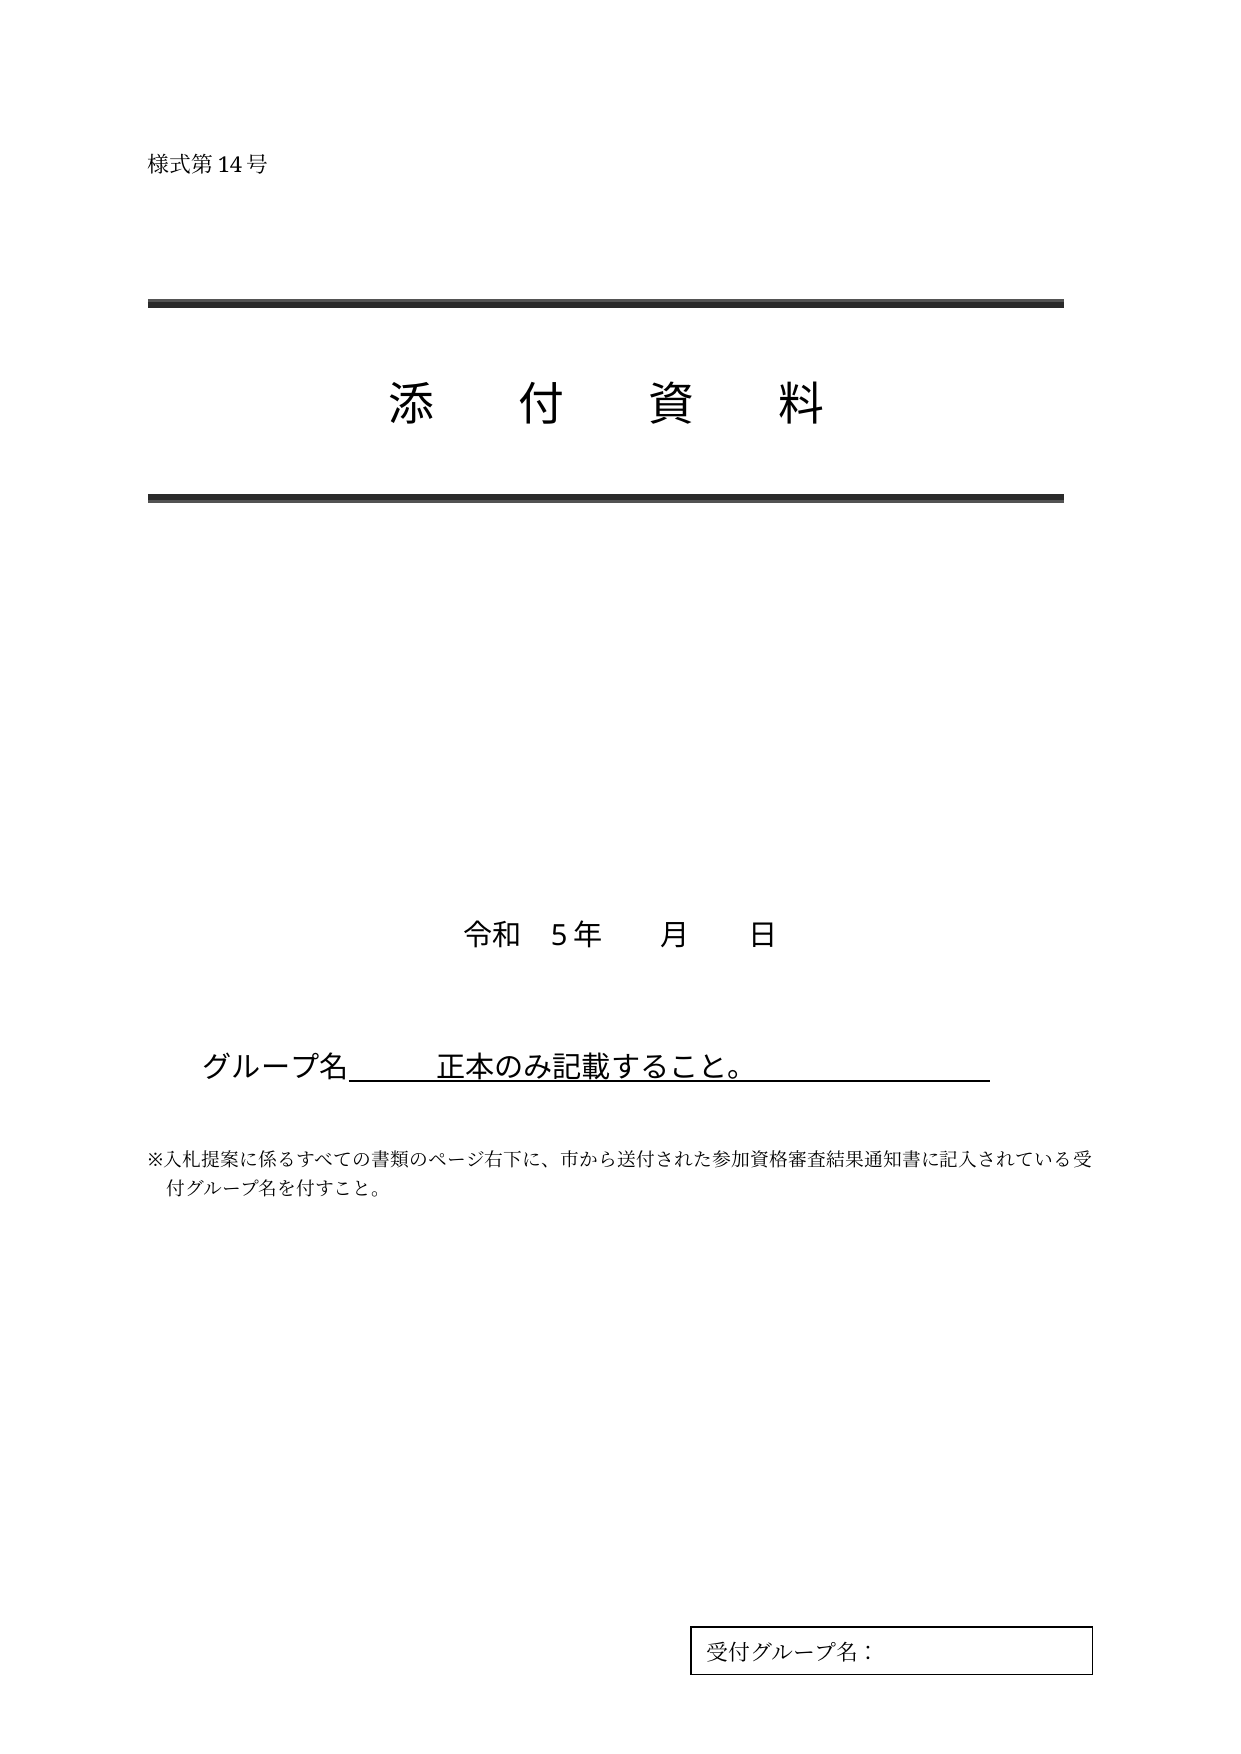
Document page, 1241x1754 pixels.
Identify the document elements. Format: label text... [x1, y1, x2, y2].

text 令和 5年 月 日 [148, 912, 1092, 954]
table_header 添付資料 [148, 311, 1064, 491]
text ※入札提案に係るすべての書類のページ右下に、市から送付された参加資格審査結果通知書に記入されている受付グループ名を付すこと。 [148, 1143, 1092, 1201]
text 様式第14号 [148, 148, 1092, 179]
text グループ名 正本のみ記載すること。 [202, 1044, 1092, 1086]
